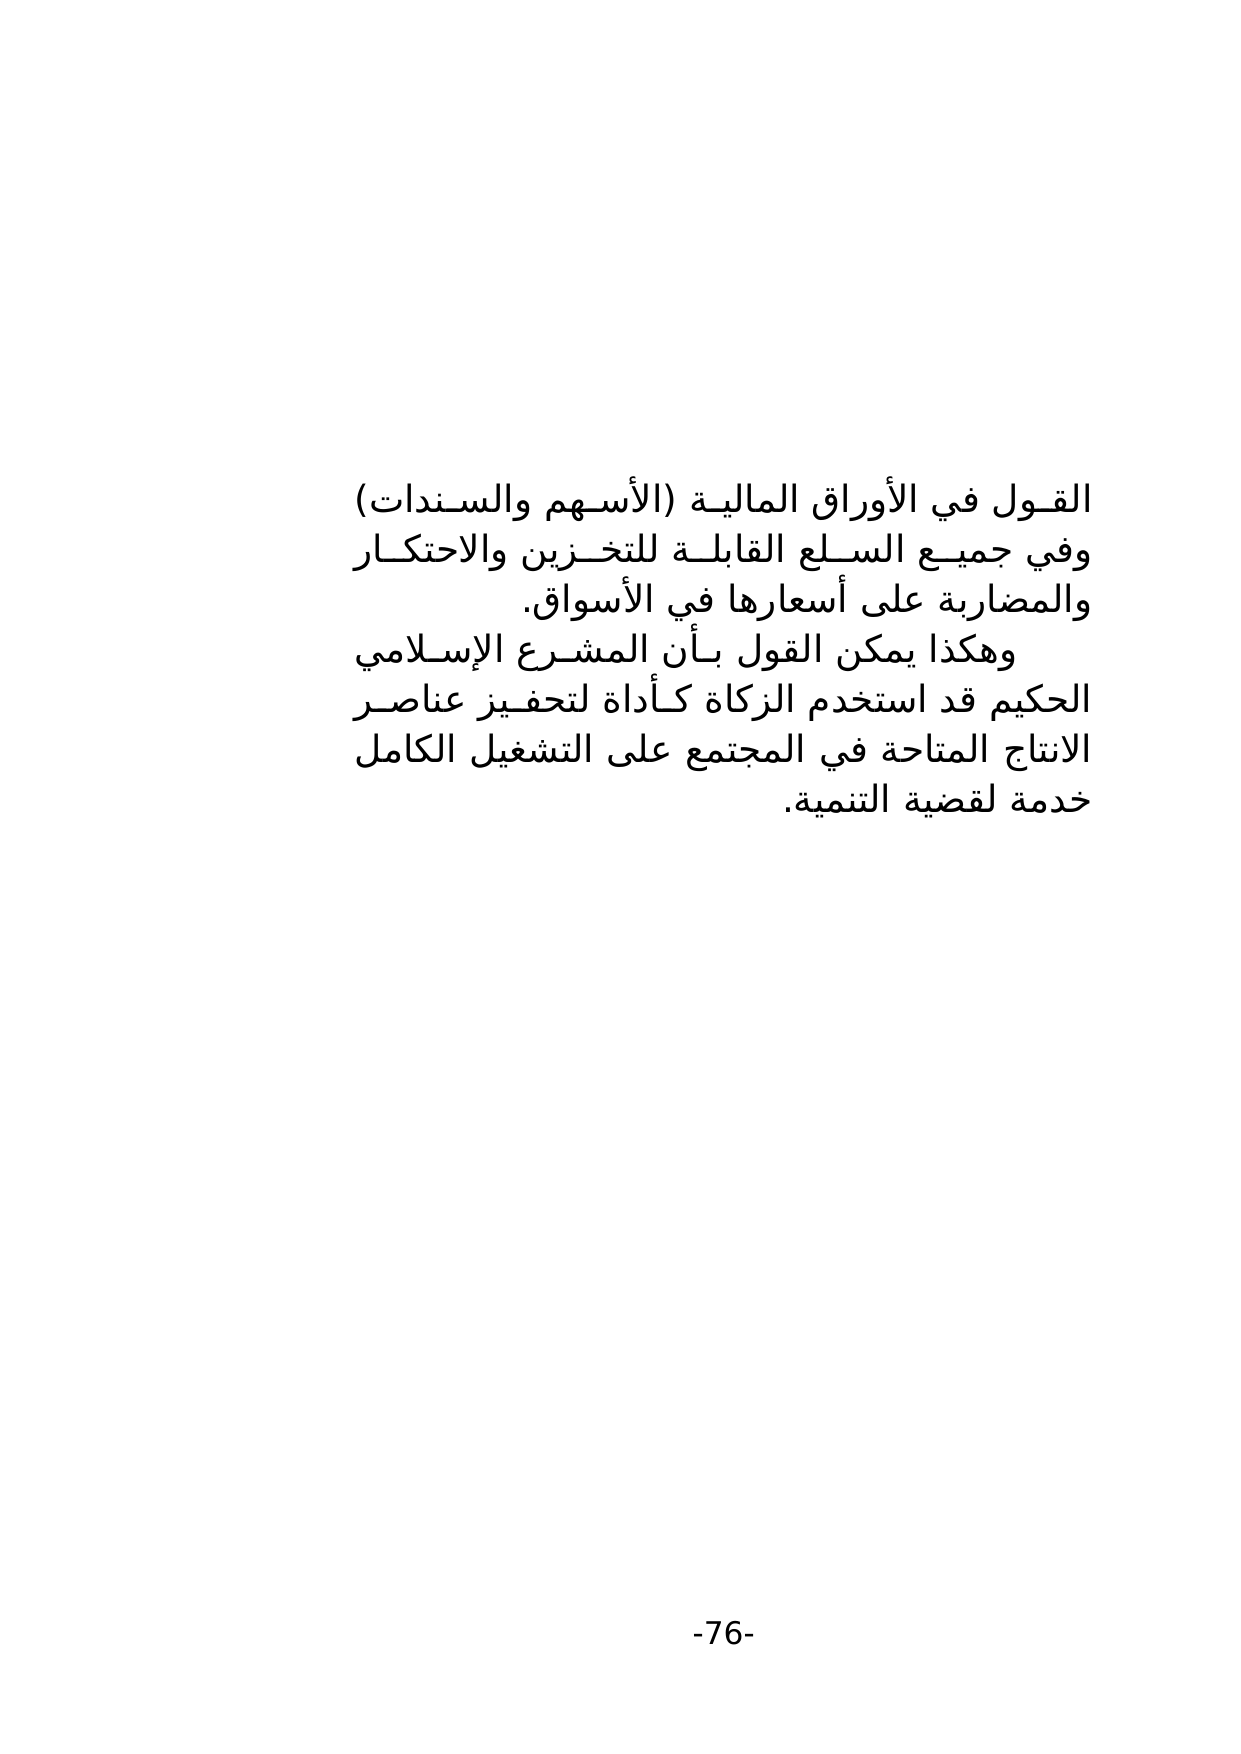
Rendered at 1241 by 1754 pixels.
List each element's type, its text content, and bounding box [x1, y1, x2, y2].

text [354, 472, 1092, 622]
text وهكذا يمكن القول بأن المشرع الإسلامي الحكيم قد استخدم الزكاة كأداة لتحفيز عناصر الانتاج المتاحة في المجتمع على التشغيل الكامل خدمة لقضية التنمية. [354, 622, 1092, 822]
